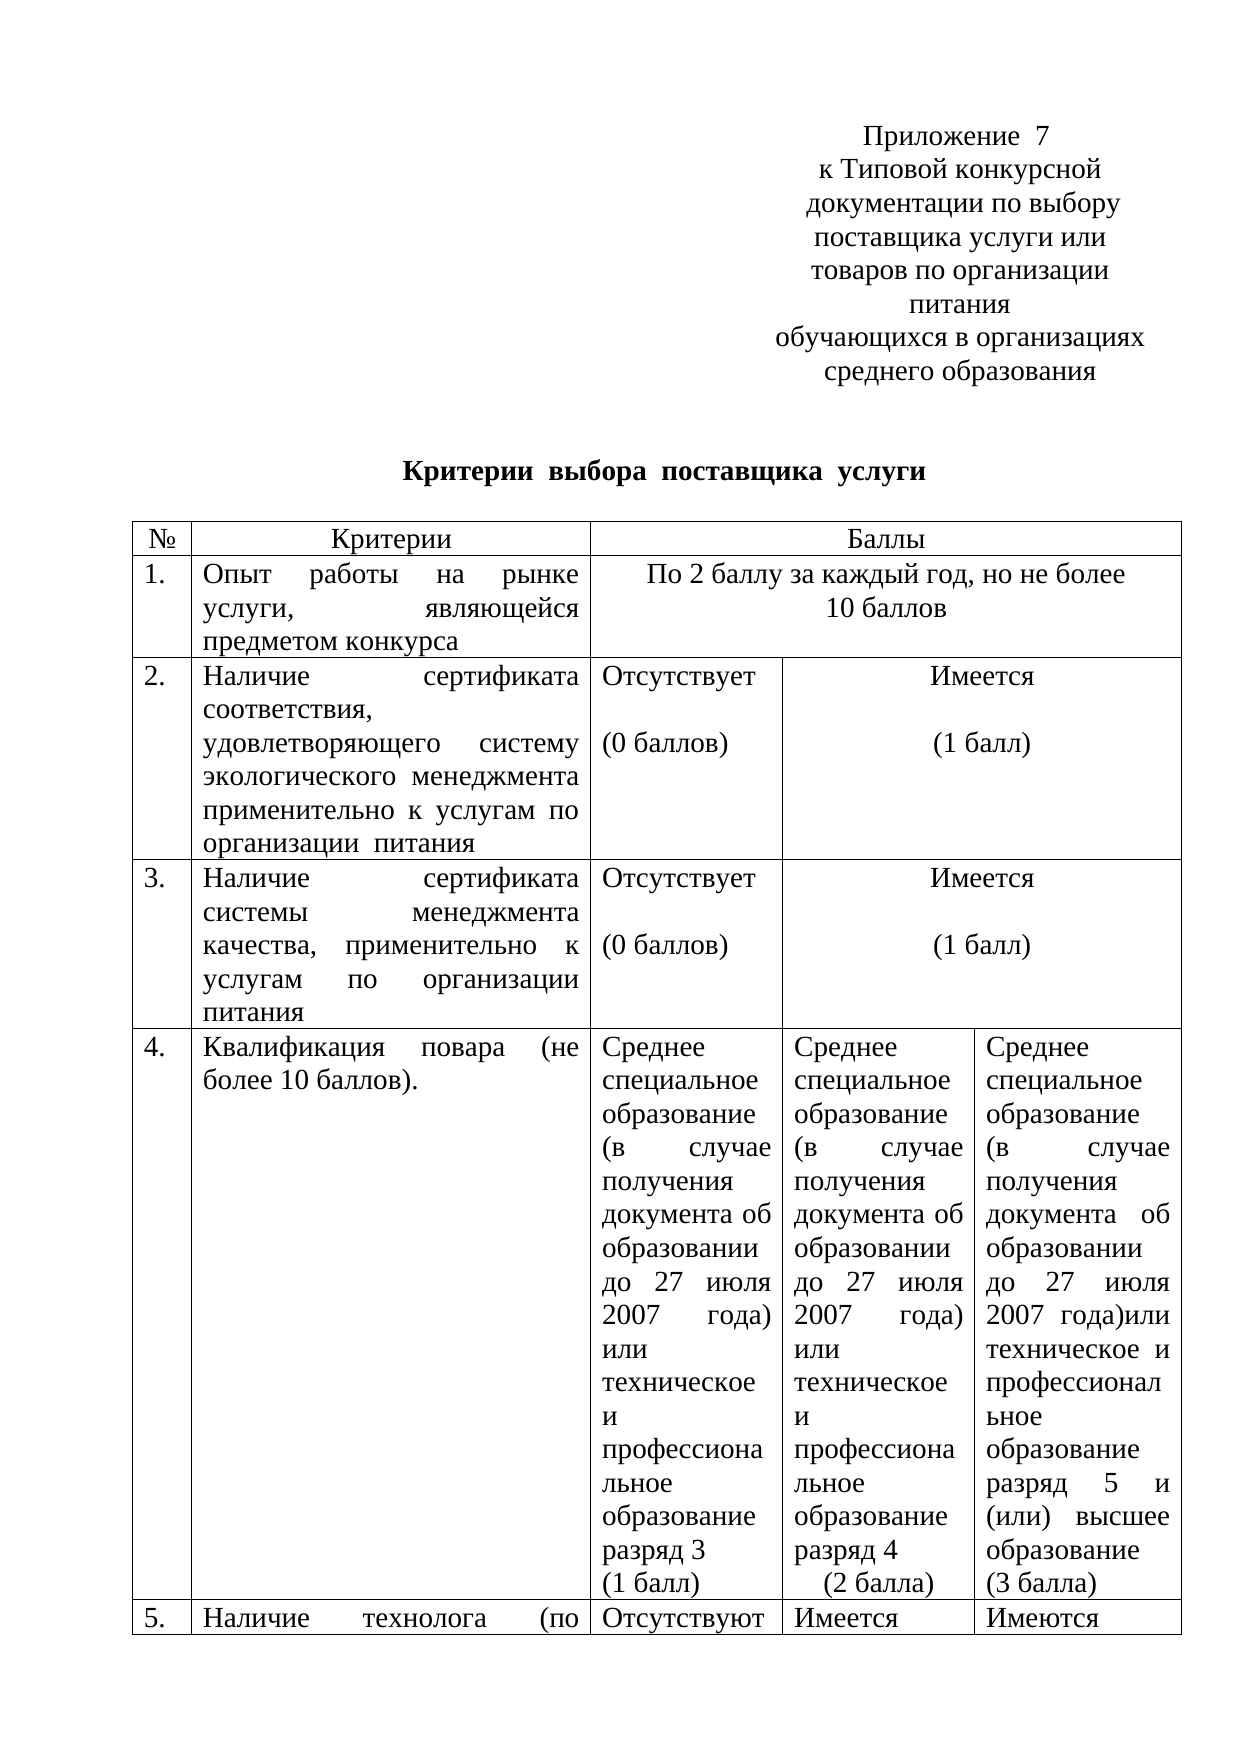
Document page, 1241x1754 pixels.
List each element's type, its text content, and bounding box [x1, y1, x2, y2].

table_cell Наличие сертификата системы менеджмента качества, применительно к услугам по организации питания [192, 860, 590, 1028]
table_cell Квалификация повара (не более 10 баллов). [192, 1029, 590, 1599]
table_cell Среднее специальное образование (в случае получения документа об образовании до 27 июля 2007 года)или техническое и профессиональное образование разряд 5 и (или) высшее образование (3 балла) [975, 1029, 1181, 1599]
text обучающихся в организациях [768, 319, 1152, 353]
table_cell Опыт работы на рынке услуги, являющейся предметом конкурса [192, 556, 590, 657]
text товаров по организации питания [768, 252, 1152, 319]
table_cell Среднее специальное образование (в случае получения документа об образовании до 27 июля 2007 года) или техническое и профессиональное образование разряд 3 (1 балл) [591, 1029, 782, 1599]
table_cell Имеются (2 балла) [975, 1600, 1181, 1634]
table_cell 3. [133, 860, 191, 1028]
table_cell 1. [133, 556, 191, 657]
table_cell Имеется (1 балл) [783, 658, 1181, 859]
table_cell Имеется (1 балл) [783, 860, 1181, 1028]
table_header Критерии [192, 522, 590, 555]
table_cell По 2 баллу за каждый год, но не более 10 баллов [591, 556, 1181, 657]
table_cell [783, 1600, 974, 1634]
table_header № [133, 522, 191, 555]
text к Типовой конкурсной документации по выбору [768, 152, 1152, 219]
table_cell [192, 1600, 590, 1634]
table_cell 5. [133, 1600, 191, 1634]
table_header Баллы [591, 522, 1181, 555]
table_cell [591, 1600, 782, 1634]
table_cell Наличие сертификата соответствия, удовлетворяющего систему экологического менеджмента применительно к услугам по организации питания [192, 658, 590, 859]
table_cell 2. [133, 658, 191, 859]
table_cell 4. [133, 1029, 191, 1599]
table_cell Среднее специальное образование (в случае получения документа об образовании до 27 июля 2007 года) или техническое и профессиональное образование разряд 4 (2 балла) [783, 1029, 974, 1599]
table_cell Отсутствует (0 баллов) [591, 860, 782, 1028]
text среднего образования [768, 353, 1152, 386]
text поставщика услуги или [768, 219, 1152, 252]
table_cell Отсутствует (0 баллов) [591, 658, 782, 859]
text Критерии выбора поставщика услуги [177, 453, 1152, 487]
text Приложение 7 [177, 118, 1152, 152]
